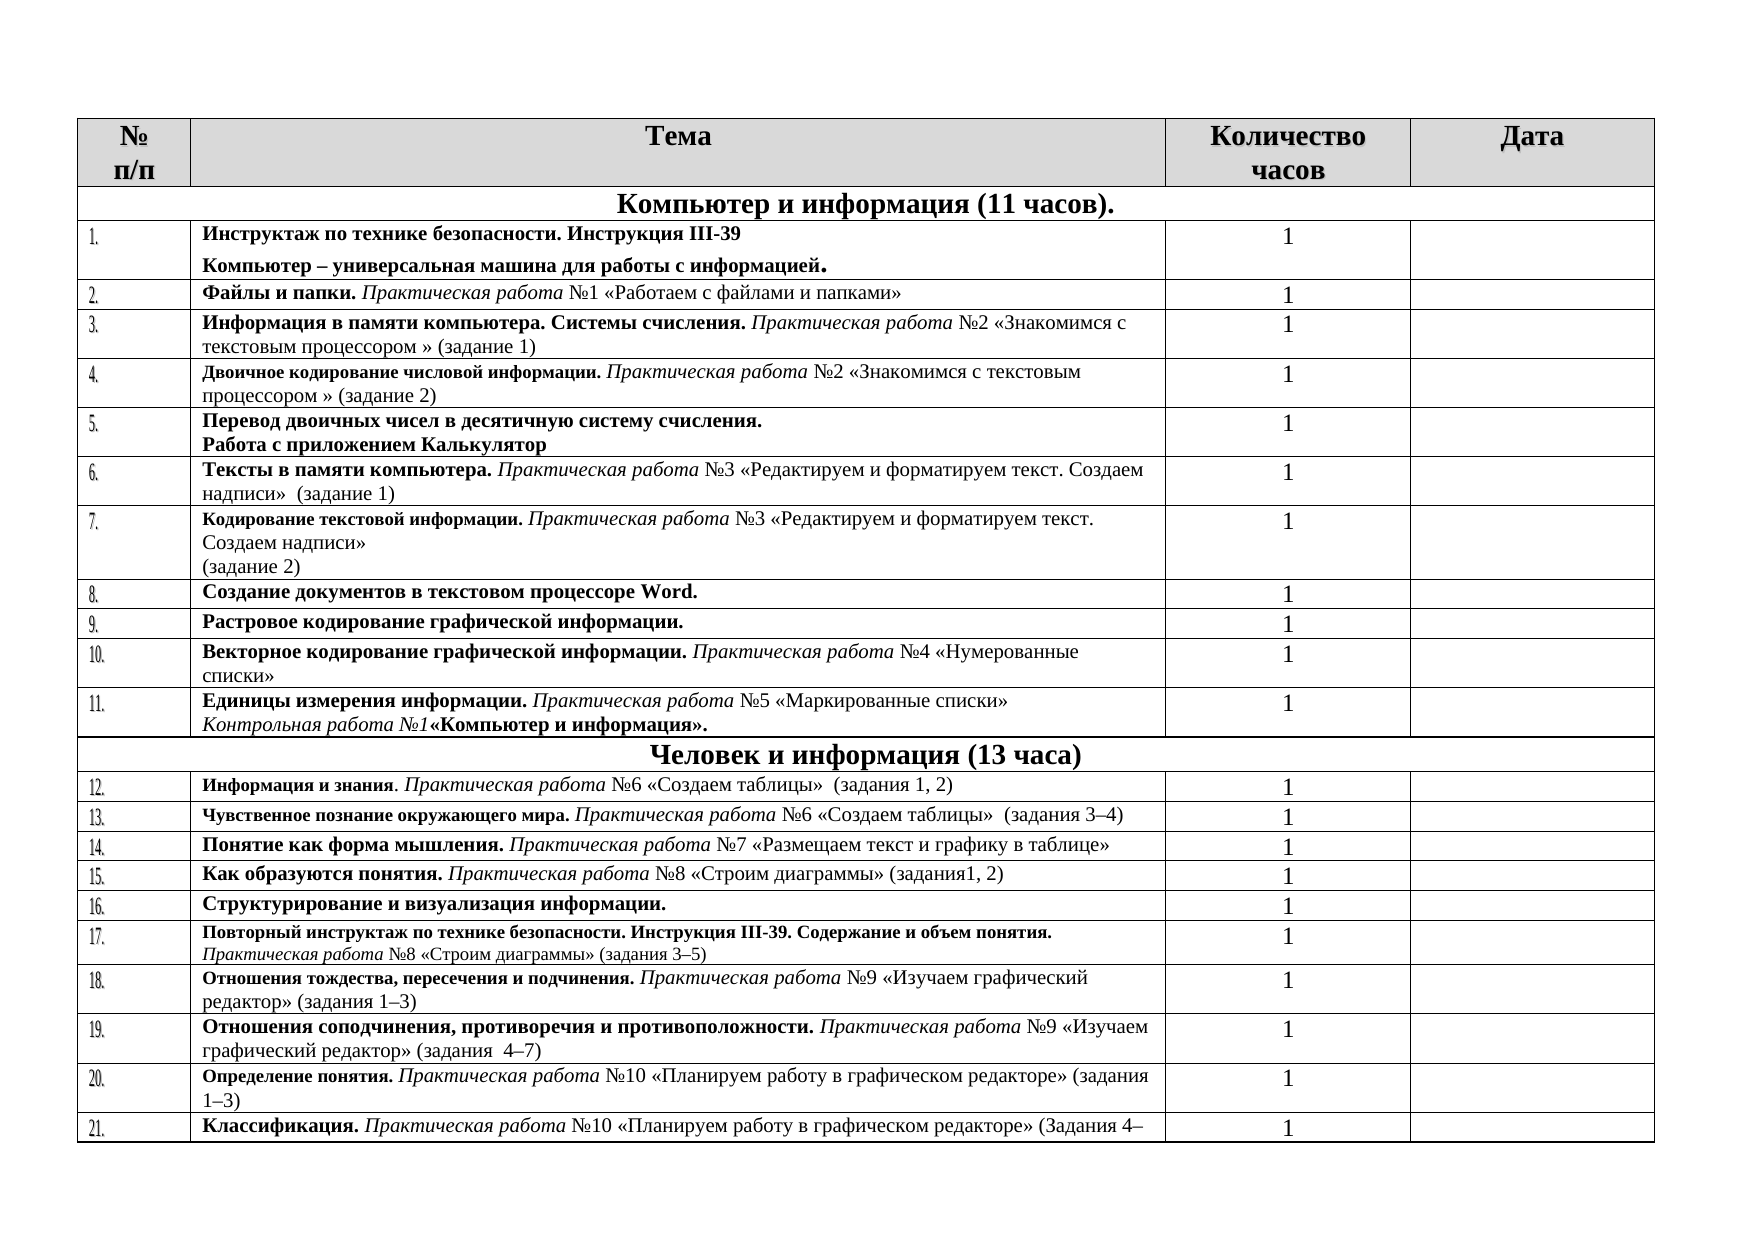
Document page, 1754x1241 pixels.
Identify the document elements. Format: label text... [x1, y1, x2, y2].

table_cell Человек и информация (13 часа) [78, 738, 1654, 771]
table_cell [78, 609, 190, 638]
table_cell [1411, 688, 1654, 736]
table_cell Файлы и папки. Практическая работа №1 «Работаем с файлами и папками» [191, 280, 1165, 308]
table_cell [1411, 832, 1654, 860]
table_cell [1411, 861, 1654, 890]
table_cell 1 [1166, 408, 1410, 456]
table_cell [1411, 457, 1654, 505]
table_cell [78, 457, 190, 505]
table_cell 1 [1166, 688, 1410, 736]
table_cell Кодирование текстовой информации. Практическая работа №3 «Редактируем и форматируем текст. Создаем надписи» (задание 2) [191, 506, 1165, 578]
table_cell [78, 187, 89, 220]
table_cell [78, 965, 190, 1013]
table_cell 1 [1166, 1064, 1410, 1112]
table_cell Повторный инструктаж по технике безопасности. Инструкция III-39. Содержание и объем понятия. Практическая работа №8 «Строим диаграммы» (задания 3–5) [191, 921, 1165, 964]
table_cell Информация в памяти компьютера. Системы счисления. Практическая работа №2 «Знакомимся с текстовым процессором » (задание 1) [191, 310, 1165, 358]
table_cell [78, 1064, 190, 1112]
table_cell [1411, 1064, 1654, 1112]
table_cell 1 [1166, 280, 1410, 308]
table_cell Понятие как форма мышления. Практическая работа №7 «Размещаем текст и графику в таблице» [191, 832, 1165, 860]
table_cell [1411, 609, 1654, 638]
table_header № п/п [78, 119, 190, 186]
table_cell [1411, 310, 1654, 358]
table_cell [1411, 891, 1654, 920]
table_cell [1411, 408, 1654, 456]
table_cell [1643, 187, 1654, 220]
table_cell Отношения соподчинения, противоречия и противоположности. Практическая работа №9 «Изучаем графический редактор» (задания 4–7) [191, 1014, 1165, 1062]
table_cell [78, 832, 190, 860]
table_cell [1411, 1113, 1654, 1141]
table_cell [78, 639, 190, 687]
table_cell Тексты в памяти компьютера. Практическая работа №3 «Редактируем и форматируем текст. Создаем надписи» (задание 1) [191, 457, 1165, 505]
table_cell [78, 221, 190, 279]
table_cell [78, 802, 190, 831]
table_cell 1 [1166, 580, 1410, 608]
table_cell [78, 891, 190, 920]
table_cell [191, 1113, 1165, 1141]
table_cell [78, 280, 190, 308]
table_cell 1 [1166, 310, 1410, 358]
table_cell Определение понятия. Практическая работа №10 «Планируем работу в графическом редакторе» (задания 1–3) [191, 1064, 1165, 1112]
table_cell 1 [1166, 359, 1410, 407]
table_cell Перевод двоичных чисел в десятичную систему счисления. Работа с приложением Калькулятор [191, 408, 1165, 456]
table_header Количество часов [1166, 119, 1410, 186]
table_cell [1411, 359, 1654, 407]
table_cell [78, 359, 190, 407]
table_cell [1411, 506, 1654, 578]
table_cell [1411, 639, 1654, 687]
table_cell Информация и знания. Практическая работа №6 «Создаем таблицы» (задания 1, 2) [191, 772, 1165, 801]
table_cell 1 [1166, 457, 1410, 505]
table_cell Инструктаж по технике безопасности. Инструкция III-39 Компьютер – универсальная машина для работы с информацией. [191, 221, 1165, 279]
table_cell 1 [1166, 221, 1410, 279]
table_cell [78, 310, 190, 358]
table_cell [78, 408, 190, 456]
table_cell [78, 861, 190, 890]
table_cell 1 [1166, 921, 1410, 964]
table_cell Создание документов в текстовом процессоре Word. [191, 580, 1165, 608]
table_cell Чувственное познание окружающего мира. Практическая работа №6 «Создаем таблицы» (задания 3–4) [191, 802, 1165, 831]
table_cell [78, 772, 190, 801]
table_cell 1 [1166, 832, 1410, 860]
table_cell [1411, 802, 1654, 831]
table_cell [1411, 1014, 1654, 1062]
table_cell [78, 1014, 190, 1062]
table_cell Двоичное кодирование числовой информации. Практическая работа №2 «Знакомимся с текстовым процессором » (задание 2) [191, 359, 1165, 407]
table_cell [78, 580, 190, 608]
table_cell 1 [1166, 891, 1410, 920]
table_cell 1 [1166, 861, 1410, 890]
table_header Тема [191, 119, 1165, 186]
table_cell [1411, 280, 1654, 308]
table_cell 1 [1166, 506, 1410, 578]
table_cell Как образуются понятия. Практическая работа №8 «Строим диаграммы» (задания1, 2) [191, 861, 1165, 890]
table_cell [78, 1113, 190, 1141]
table_cell 1 [1166, 772, 1410, 801]
table_cell [1411, 221, 1654, 279]
table_cell Растровое кодирование графической информации. [191, 609, 1165, 638]
table_cell 1 [1166, 609, 1410, 638]
table_cell [78, 506, 190, 578]
table_cell 1 [1166, 1113, 1410, 1141]
table_cell [1411, 965, 1654, 1013]
table_cell 1 [1166, 639, 1410, 687]
table_cell Структурирование и визуализация информации. [191, 891, 1165, 920]
table_cell [78, 688, 190, 736]
table_cell Векторное кодирование графической информации. Практическая работа №4 «Нумерованные списки» [191, 639, 1165, 687]
table_cell 1 [1166, 1014, 1410, 1062]
table_cell [1411, 580, 1654, 608]
table_cell Отношения тождества, пересечения и подчинения. Практическая работа №9 «Изучаем графический редактор» (задания 1–3) [191, 965, 1165, 1013]
table_cell Единицы измерения информации. Практическая работа №5 «Маркированные списки» Контрольная работа №1«Компьютер и информация». [191, 688, 1165, 736]
table_cell [1411, 921, 1654, 964]
table_cell 1 [1166, 802, 1410, 831]
table_cell [1411, 772, 1654, 801]
table_cell [78, 921, 190, 964]
table_header Дата [1411, 119, 1654, 186]
table_cell 1 [1166, 965, 1410, 1013]
